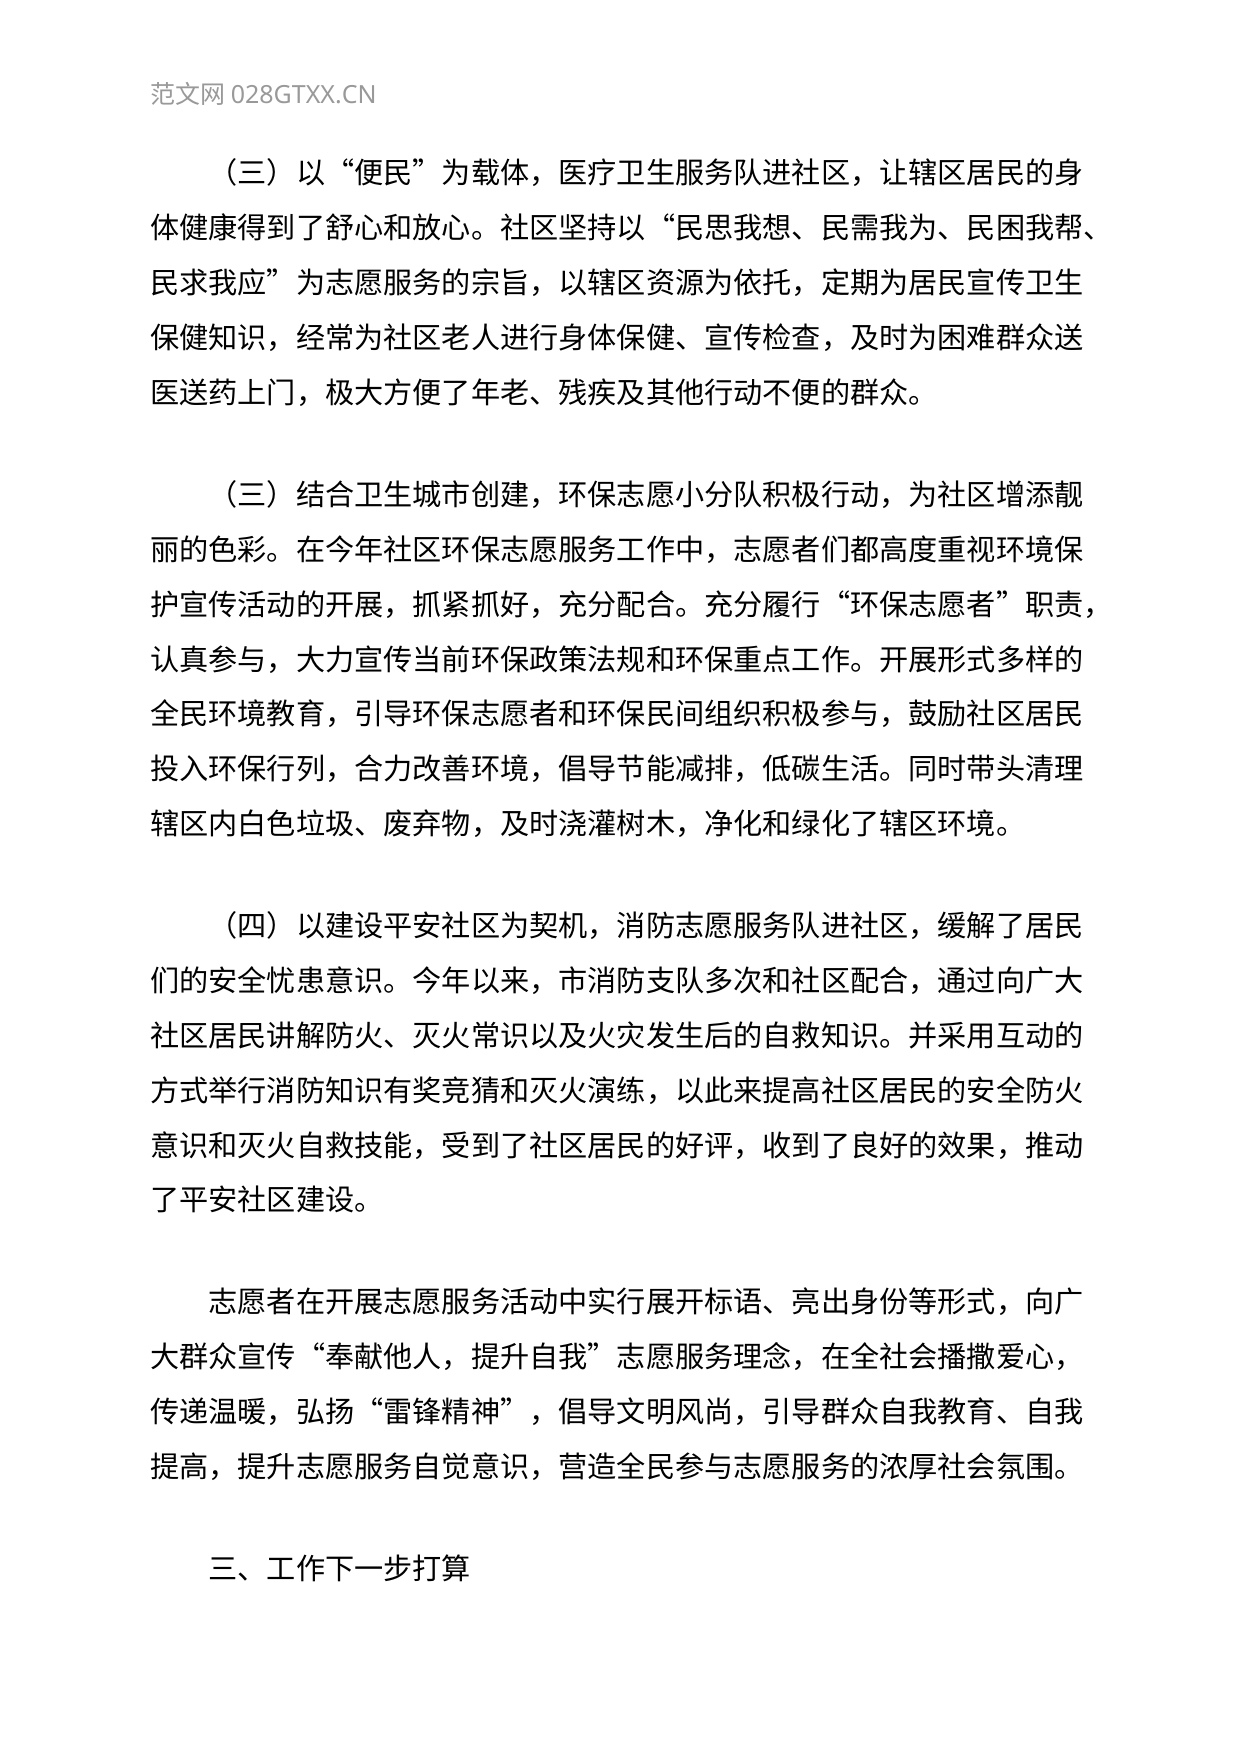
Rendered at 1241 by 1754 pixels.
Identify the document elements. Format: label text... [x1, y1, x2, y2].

text 志愿者在开展志愿服务活动中实行展开标语、亮出身份等形式，向广大群众宣传“奉献他人，提升自我”志愿服务理念，在全社会播撒爱心，传递温暖，弘扬“雷锋精神”，倡导文明风尚，引导群众自我教育、自我提高，提升志愿服务自觉意识，营造全民参与志愿服务的浓厚社会氛围。 [150, 1279, 1090, 1486]
text 三、工作下一步打算 [150, 1545, 1090, 1587]
text （三）结合卫生城市创建，环保志愿小分队积极行动，为社区增添靓丽的色彩。在今年社区环保志愿服务工作中，志愿者们都高度重视环境保护宣传活动的开展，抓紧抓好，充分配合。充分履行“环保志愿者”职责，认真参与，大力宣传当前环保政策法规和环保重点工作。开展形式多样的全民环境教育，引导环保志愿者和环保民间组织积极参与，鼓励社区居民投入环保行列，合力改善环境，倡导节能减排，低碳生活。同时带头清理辖区内白色垃圾、废弃物，及时浇灌树木，净化和绿化了辖区环境。 [150, 471, 1090, 843]
text （四）以建设平安社区为契机，消防志愿服务队进社区，缓解了居民们的安全忧患意识。今年以来，市消防支队多次和社区配合，通过向广大社区居民讲解防火、灭火常识以及火灾发生后的自救知识。并采用互动的方式举行消防知识有奖竞猜和灭火演练，以此来提高社区居民的安全防火意识和灭火自救技能，受到了社区居民的好评，收到了良好的效果，推动了平安社区建设。 [150, 902, 1090, 1219]
text （三）以“便民”为载体，医疗卫生服务队进社区，让辖区居民的身体健康得到了舒心和放心。社区坚持以“民思我想、民需我为、民困我帮、民求我应”为志愿服务的宗旨，以辖区资源为依托，定期为居民宣传卫生保健知识，经常为社区老人进行身体保健、宣传检查，及时为困难群众送医送药上门，极大方便了年老、残疾及其他行动不便的群众。 [150, 150, 1090, 412]
